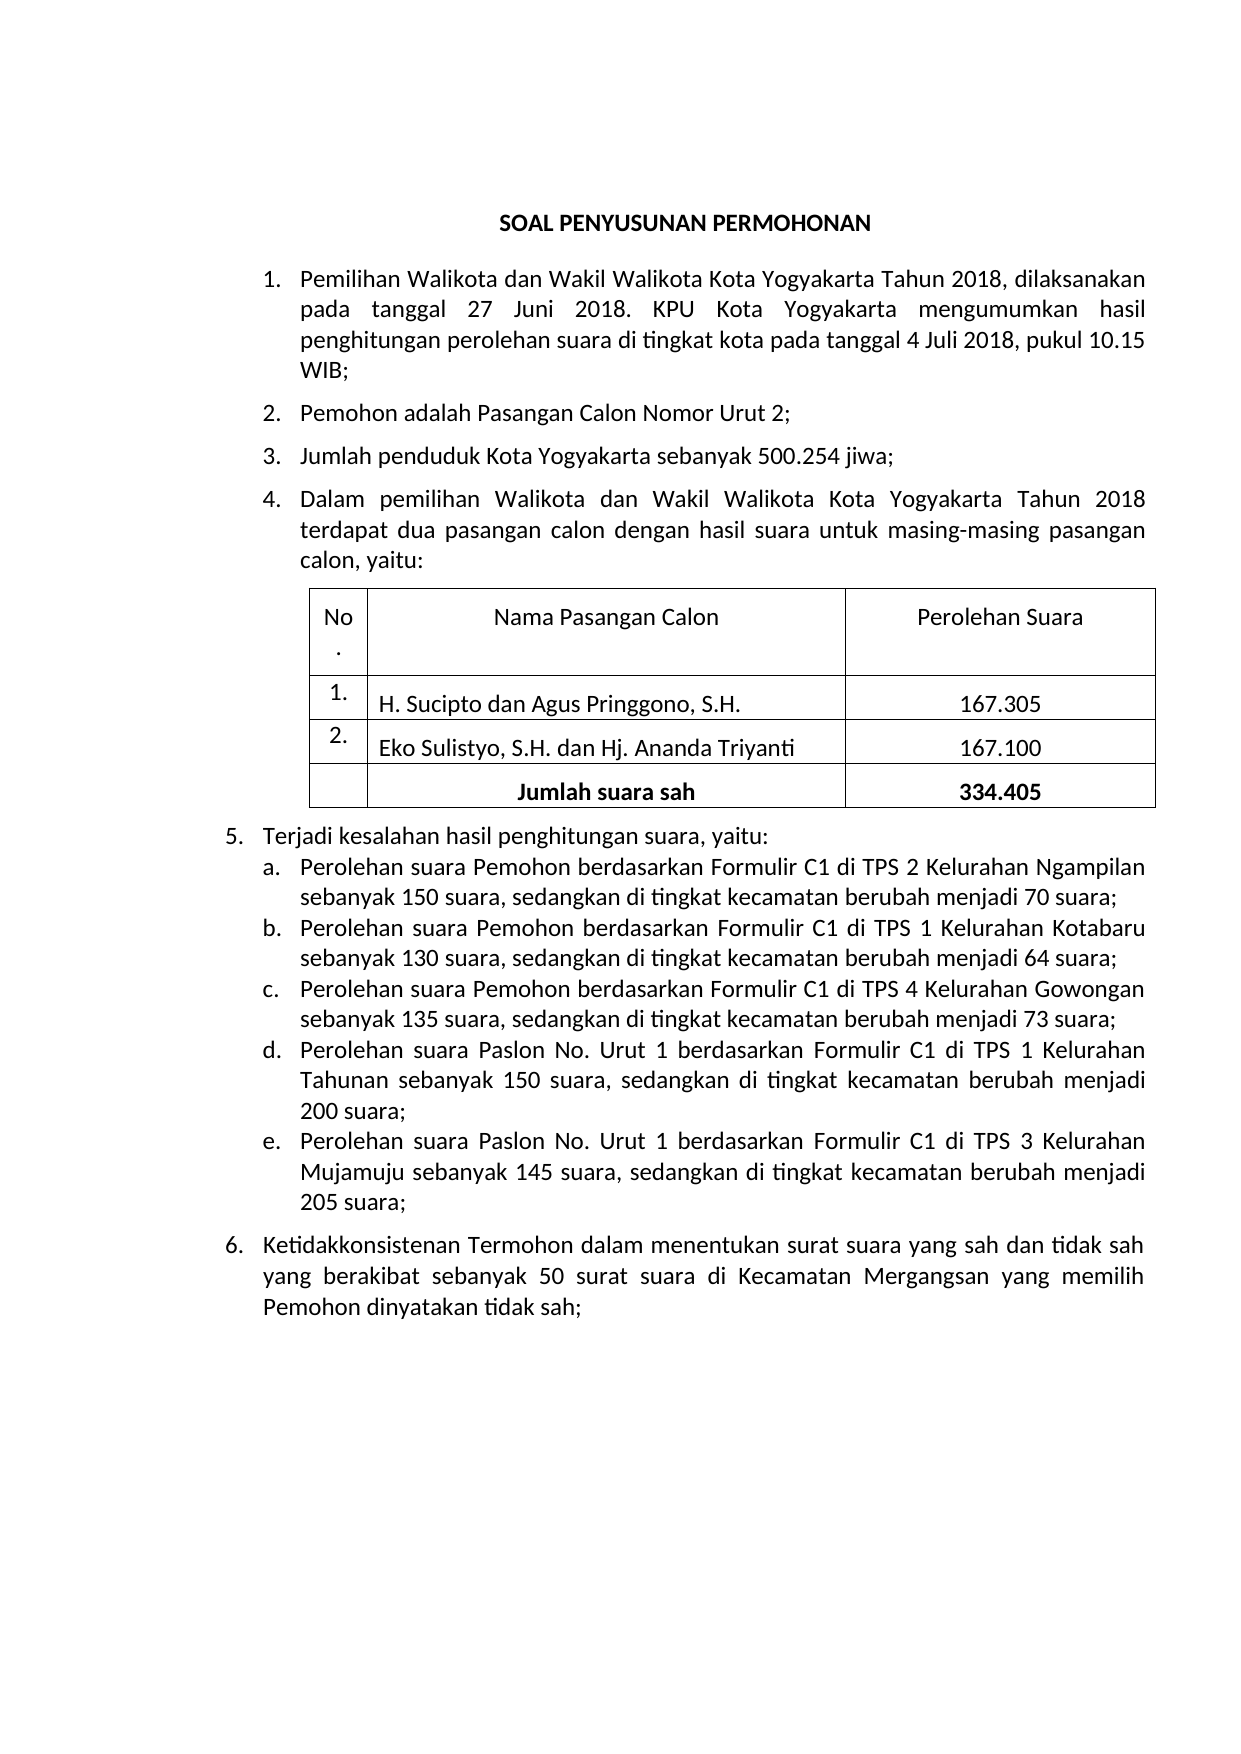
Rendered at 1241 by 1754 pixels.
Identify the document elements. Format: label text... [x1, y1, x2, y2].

table_cell [310, 764, 367, 807]
list Pemohon adalah Pasangan Calon Nomor Urut 2; [262, 397, 1146, 428]
list Terjadi kesalahan hasil penghitungan suara, yaitu: [225, 820, 1146, 851]
text SOAL PENYUSUNAN PERMOHONAN [225, 207, 1146, 237]
list Perolehan suara Pemohon berdasarkan Formulir C1 di TPS 2 Kelurahan Ngampilan sebanyak 150 suara, sedangkan di tingkat kecamatan berubah menjadi 70 suara; [262, 851, 1146, 912]
table_cell 167.100 [846, 720, 1155, 763]
list Perolehan suara Pemohon berdasarkan Formulir C1 di TPS 1 Kelurahan Kotabaru sebanyak 130 suara, sedangkan di tingkat kecamatan berubah menjadi 64 suara; [262, 912, 1146, 973]
list Jumlah penduduk Kota Yogyakarta sebanyak 500.254 jiwa; [262, 440, 1146, 471]
table_cell 334.405 [846, 764, 1155, 807]
list Perolehan suara Pemohon berdasarkan Formulir C1 di TPS 4 Kelurahan Gowongan sebanyak 135 suara, sedangkan di tingkat kecamatan berubah menjadi 73 suara; [262, 973, 1146, 1034]
table_header Nama Pasangan Calon [368, 589, 845, 674]
list Dalam pemilihan Walikota dan Wakil Walikota Kota Yogyakarta Tahun 2018 terdapat dua pasangan calon dengan hasil suara untuk masing-masing pasangan calon, yaitu: [262, 483, 1146, 575]
table_header Perolehan Suara [846, 589, 1155, 674]
table_cell Jumlah suara sah [368, 764, 845, 807]
list Perolehan suara Paslon No. Urut 1 berdasarkan Formulir C1 di TPS 3 Kelurahan Mujamuju sebanyak 145 suara, sedangkan di tingkat kecamatan berubah menjadi 205 suara; [262, 1126, 1146, 1217]
table_cell 1. [310, 676, 367, 719]
table_cell 167.305 [846, 676, 1155, 719]
table_cell Eko Sulistyo, S.H. dan Hj. Ananda Triyanti [368, 720, 845, 763]
table_cell H. Sucipto dan Agus Pringgono, S.H. [368, 676, 845, 719]
table_cell 2. [310, 720, 367, 763]
list Perolehan suara Paslon No. Urut 1 berdasarkan Formulir C1 di TPS 1 Kelurahan Tahunan sebanyak 150 suara, sedangkan di tingkat kecamatan berubah menjadi 200 suara; [262, 1034, 1146, 1126]
list Pemilihan Walikota dan Wakil Walikota Kota Yogyakarta Tahun 2018, dilaksanakan pada tanggal 27 Juni 2018. KPU Kota Yogyakarta mengumumkan hasil penghitungan perolehan suara di tingkat kota pada tanggal 4 Juli 2018, pukul 10.15 WIB; [262, 263, 1146, 385]
list Ketidakkonsistenan Termohon dalam menentukan surat suara yang sah dan tidak sah yang berakibat sebanyak 50 surat suara di Kecamatan Mergangsan yang memilih Pemohon dinyatakan tidak sah; [225, 1229, 1146, 1321]
table_header No. [310, 589, 367, 674]
